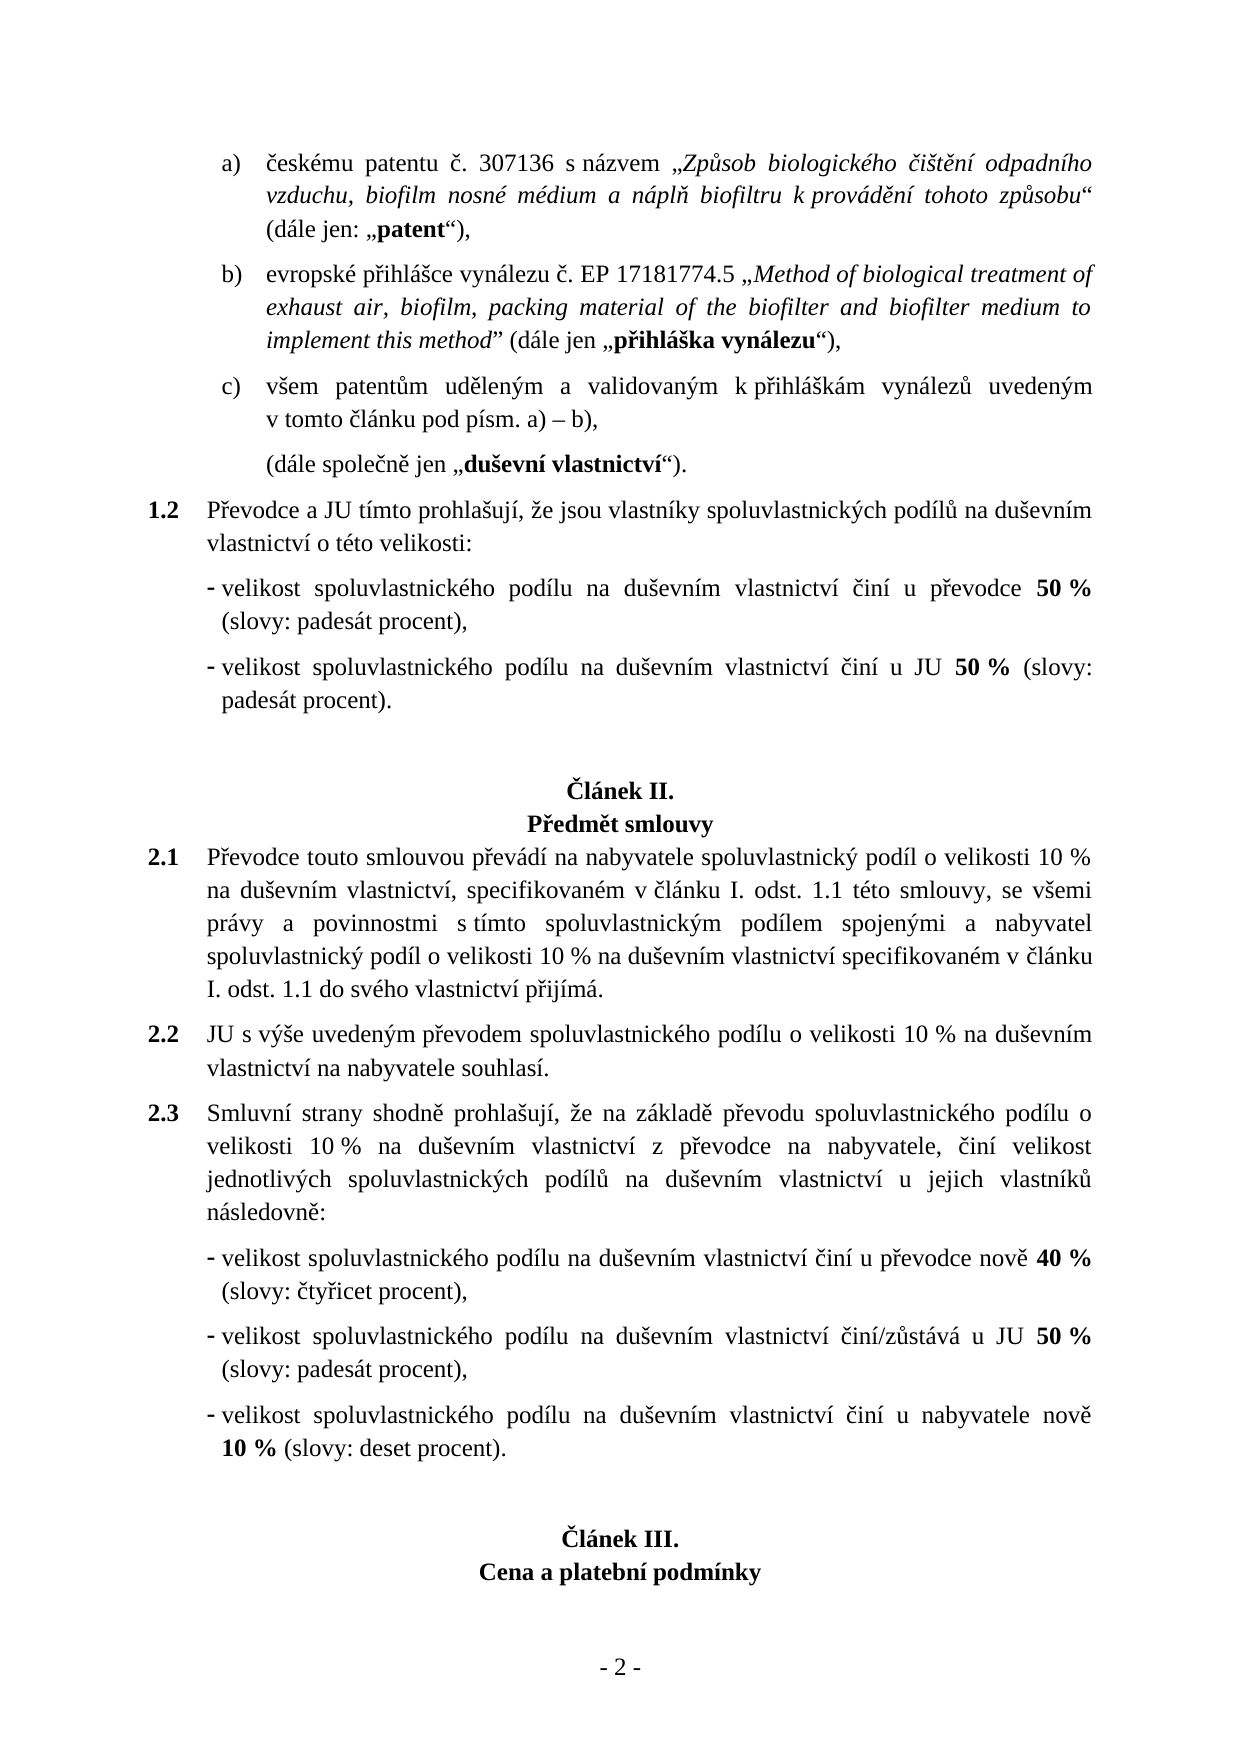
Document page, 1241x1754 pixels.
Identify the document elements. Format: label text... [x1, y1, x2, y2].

text Předmět smlouvy [148, 809, 1093, 838]
list velikost spoluvlastnického podílu na duševním vlastnictví činí/zůstává u JU 50 % (slovy: padesát procent), [207, 1321, 1093, 1383]
list všem patentům uděleným a validovaným k přihláškám vynálezů uvedeným v tomto článku pod písm. a) – b), [221, 371, 1093, 432]
text Článek III. [148, 1524, 1093, 1553]
list JU s výše uvedeným převodem spoluvlastnického podílu o velikosti 10 % na duševním vlastnictví na nabyvatele souhlasí. [148, 1019, 1093, 1081]
list velikost spoluvlastnického podílu na duševním vlastnictví činí u JU 50 % (slovy: padesát procent). [207, 652, 1093, 714]
list českému patentu č. 307136 s názvem „Způsob biologického čištění odpadního vzduchu, biofilm nosné médium a náplň biofiltru k provádění tohoto způsobu“ (dále jen: „patent“), [221, 148, 1093, 242]
list Převodce touto smlouvou převádí na nabyvatele spoluvlastnický podíl o velikosti 10 % na duševním vlastnictví, specifikovaném v článku I. odst. 1.1 této smlouvy, se všemi právy a povinnostmi s tímto spoluvlastnickým podílem spojenými a nabyvatel spoluvlastnický podíl o velikosti 10 % na duševním vlastnictví specifikovaném v článku I. odst. 1.1 do svého vlastnictví přijímá. [148, 842, 1093, 1003]
list velikost spoluvlastnického podílu na duševním vlastnictví činí u převodce nově 40 % (slovy: čtyřicet procent), [207, 1243, 1093, 1304]
text Článek II. [148, 776, 1093, 805]
list velikost spoluvlastnického podílu na duševním vlastnictví činí u nabyvatele nově 10 % (slovy: deset procent). [207, 1400, 1093, 1462]
list Převodce a JU tímto prohlašují, že jsou vlastníky spoluvlastnických podílů na duševním vlastnictví o této velikosti: [148, 495, 1093, 557]
list velikost spoluvlastnického podílu na duševním vlastnictví činí u převodce 50 % (slovy: padesát procent), [207, 573, 1093, 635]
list evropské přihlášce vynálezu č. EP 17181774.5 „Method of biological treatment of exhaust air, biofilm, packing material of the biofilter and biofilter medium to implement this method” (dále jen „přihláška vynálezu“), [221, 259, 1093, 354]
list Smluvní strany shodně prohlašují, že na základě převodu spoluvlastnického podílu o velikosti 10 % na duševním vlastnictví z převodce na nabyvatele, činí velikost jednotlivých spoluvlastnických podílů na duševním vlastnictví u jejich vlastníků následovně: [148, 1098, 1093, 1226]
text Cena a platební podmínky [148, 1557, 1093, 1586]
text (dále společně jen „duševní vlastnictví“). [266, 449, 1093, 478]
